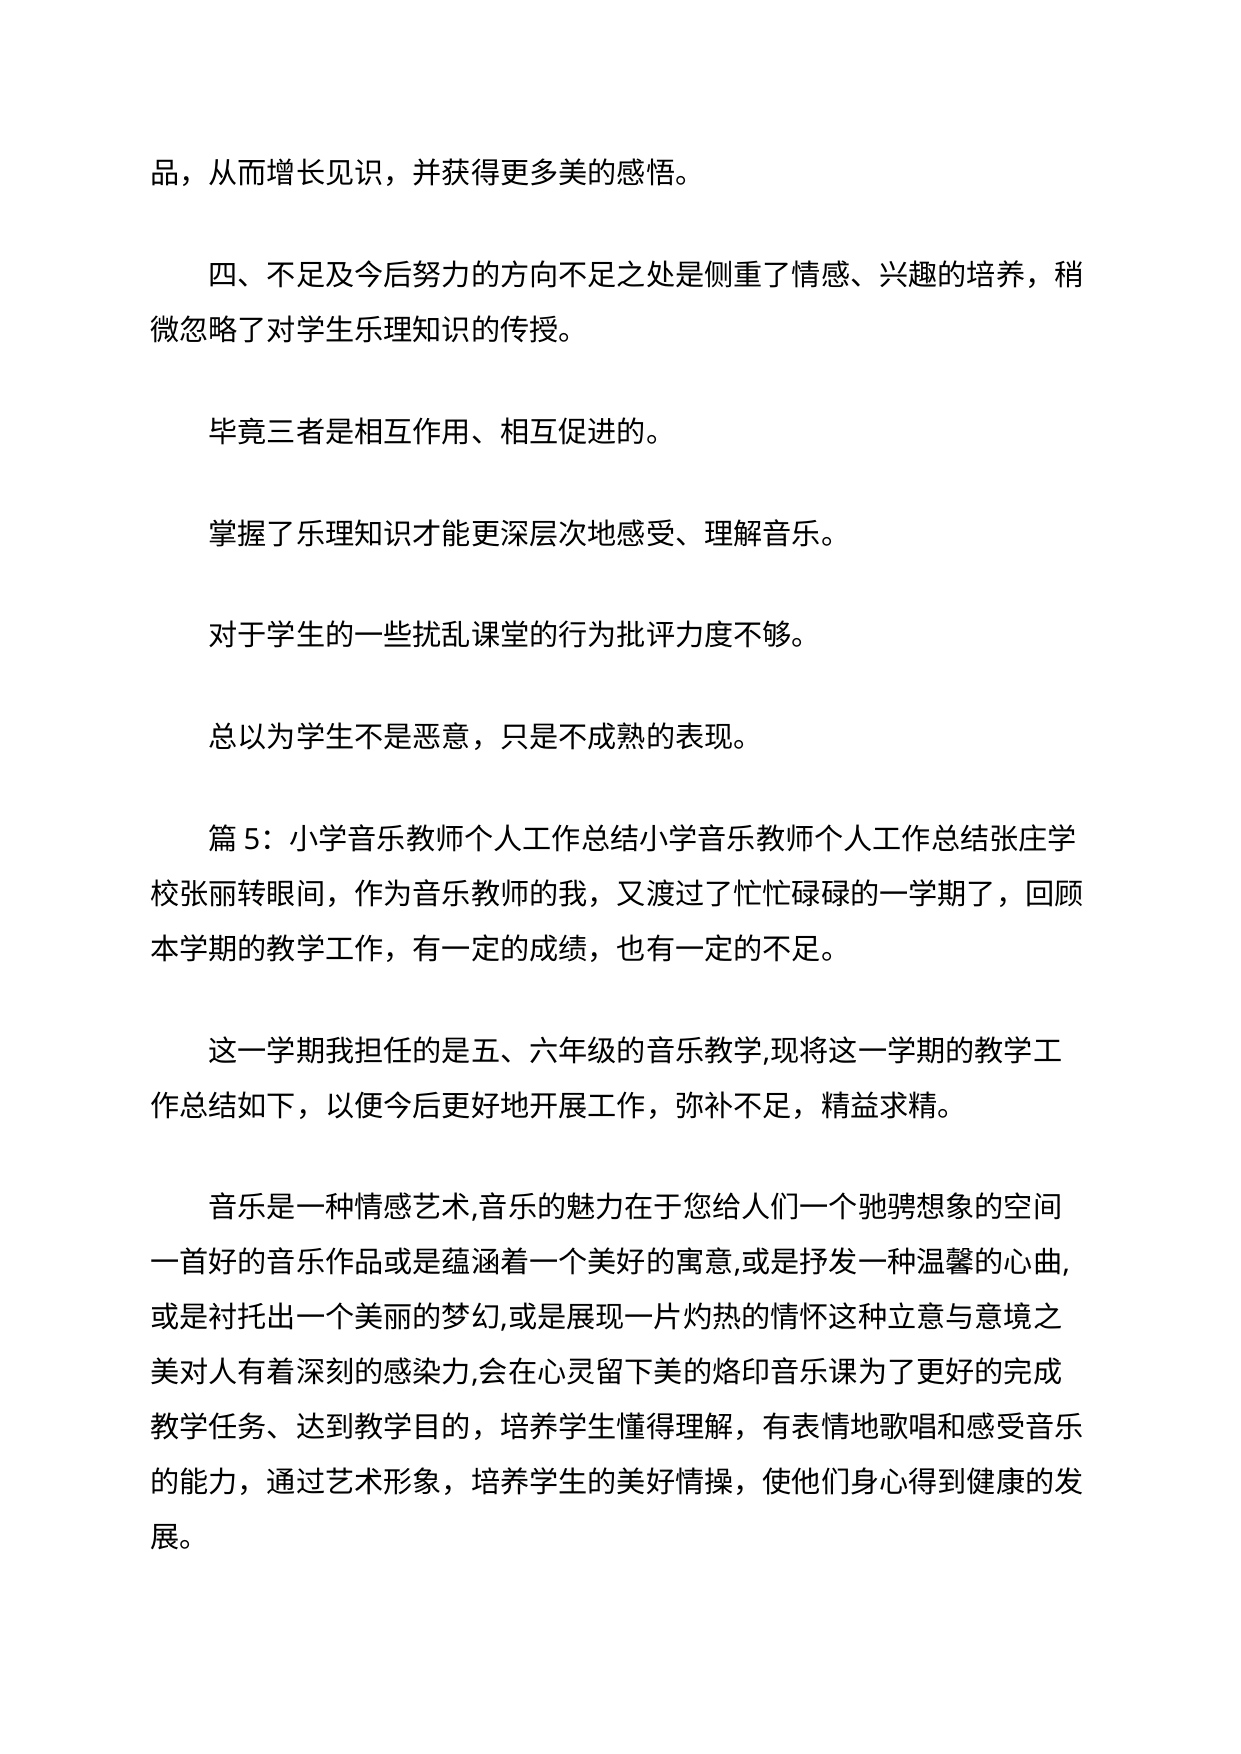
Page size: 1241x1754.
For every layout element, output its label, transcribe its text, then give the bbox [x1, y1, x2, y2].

text 毕竟三者是相互作用、相互促进的。 [150, 408, 1090, 451]
text 总以为学生不是恶意，只是不成熟的表现。 [150, 714, 1090, 756]
text 掌握了乐理知识才能更深层次地感受、理解音乐。 [150, 510, 1090, 552]
text 对于学生的一些扰乱课堂的行为批评力度不够。 [150, 612, 1090, 654]
text 音乐是一种情感艺术,音乐的魅力在于您给人们一个驰骋想象的空间一首好的音乐作品或是蕴涵着一个美好的寓意,或是抒发一种温馨的心曲,或是衬托出一个美丽的梦幻,或是展现一片灼热的情怀这种立意与意境之美对人有着深刻的感染力,会在心灵留下美的烙印音乐课为了更好的完成教学任务、达到教学目的，培养学生懂得理解，有表情地歌唱和感受音乐的能力，通过艺术形象，培养学生的美好情操，使他们身心得到健康的发展。 [150, 1184, 1090, 1556]
text 篇5：小学音乐教师个人工作总结小学音乐教师个人工作总结张庄学校张丽转眼间，作为音乐教师的我，又渡过了忙忙碌碌的一学期了，回顾本学期的教学工作，有一定的成绩，也有一定的不足。 [150, 816, 1090, 968]
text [150, 150, 1090, 192]
text 这一学期我担任的是五、六年级的音乐教学,现将这一学期的教学工作总结如下，以便今后更好地开展工作，弥补不足，精益求精。 [150, 1027, 1090, 1124]
text 四、不足及今后努力的方向不足之处是侧重了情感、兴趣的培养，稍微忽略了对学生乐理知识的传授。 [150, 252, 1090, 349]
